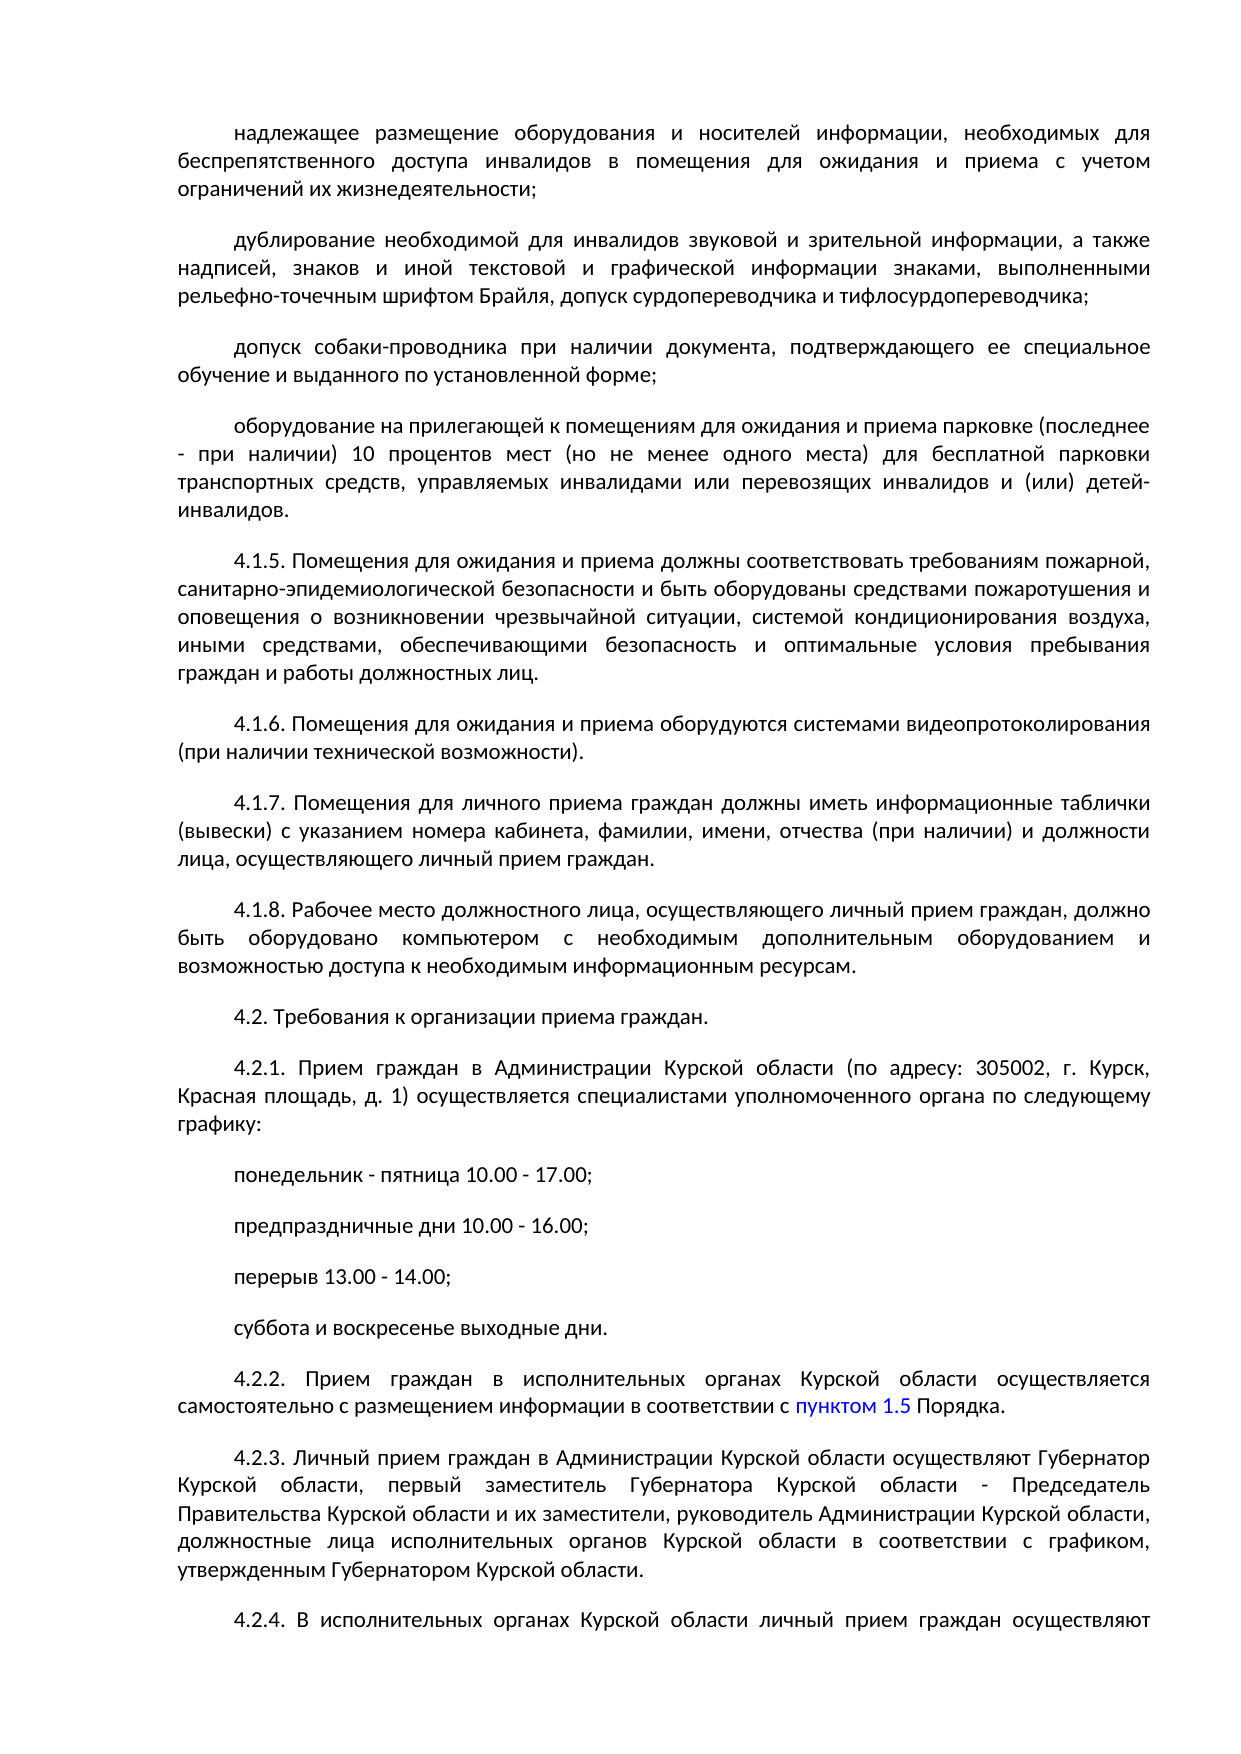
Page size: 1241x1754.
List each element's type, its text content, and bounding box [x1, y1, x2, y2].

text предпраздничные дни 10.00 - 16.00; [177, 1211, 1152, 1239]
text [177, 1606, 1152, 1634]
text оборудование на прилегающей к помещениям для ожидания и приема парковке (последнее - при наличии) 10 процентов мест (но не менее одного места) для бесплатной парковки транспортных средств, управляемых инвалидами или перевозящих инвалидов и (или) детей-инвалидов. [177, 411, 1152, 523]
text дублирование необходимой для инвалидов звуковой и зрительной информации, а также надписей, знаков и иной текстовой и графической информации знаками, выполненными рельефно-точечным шрифтом Брайля, допуск сурдопереводчика и тифлосурдопереводчика; [177, 225, 1152, 309]
text 4.2.1. Прием граждан в Администрации Курской области (по адресу: 305002, г. Курск, Красная площадь, д. 1) осуществляется специалистами уполномоченного органа по следующему графику: [177, 1053, 1152, 1137]
text 4.1.7. Помещения для личного приема граждан должны иметь информационные таблички (вывески) с указанием номера кабинета, фамилии, имени, отчества (при наличии) и должности лица, осуществляющего личный прием граждан. [177, 788, 1152, 872]
text 4.1.6. Помещения для ожидания и приема оборудуются системами видеопротоколирования (при наличии технической возможности). [177, 709, 1152, 765]
text 4.2. Требования к организации приема граждан. [177, 1002, 1152, 1030]
text 4.2.2. Прием граждан в исполнительных органах Курской области осуществляется самостоятельно с размещением информации в соответствии с пунктом 1.5 Порядка. [177, 1364, 1152, 1420]
text понедельник - пятница 10.00 - 17.00; [177, 1160, 1152, 1188]
text допуск собаки-проводника при наличии документа, подтверждающего ее специальное обучение и выданного по установленной форме; [177, 332, 1152, 388]
text перерыв 13.00 - 14.00; [177, 1262, 1152, 1290]
text 4.2.3. Личный прием граждан в Администрации Курской области осуществляют Губернатор Курской области, первый заместитель Губернатора Курской области - Председатель Правительства Курской области и их заместители, руководитель Администрации Курской области, должностные лица исполнительных органов Курской области в соответствии с графиком, утвержденным Губернатором Курской области. [177, 1443, 1152, 1583]
text 4.1.8. Рабочее место должностного лица, осуществляющего личный прием граждан, должно быть оборудовано компьютером с необходимым дополнительным оборудованием и возможностью доступа к необходимым информационным ресурсам. [177, 895, 1152, 979]
text 4.1.5. Помещения для ожидания и приема должны соответствовать требованиям пожарной, санитарно-эпидемиологической безопасности и быть оборудованы средствами пожаротушения и оповещения о возникновении чрезвычайной ситуации, системой кондиционирования воздуха, иными средствами, обеспечивающими безопасность и оптимальные условия пребывания граждан и работы должностных лиц. [177, 546, 1152, 686]
text надлежащее размещение оборудования и носителей информации, необходимых для беспрепятственного доступа инвалидов в помещения для ожидания и приема с учетом ограничений их жизнедеятельности; [177, 118, 1152, 202]
text суббота и воскресенье выходные дни. [177, 1313, 1152, 1341]
